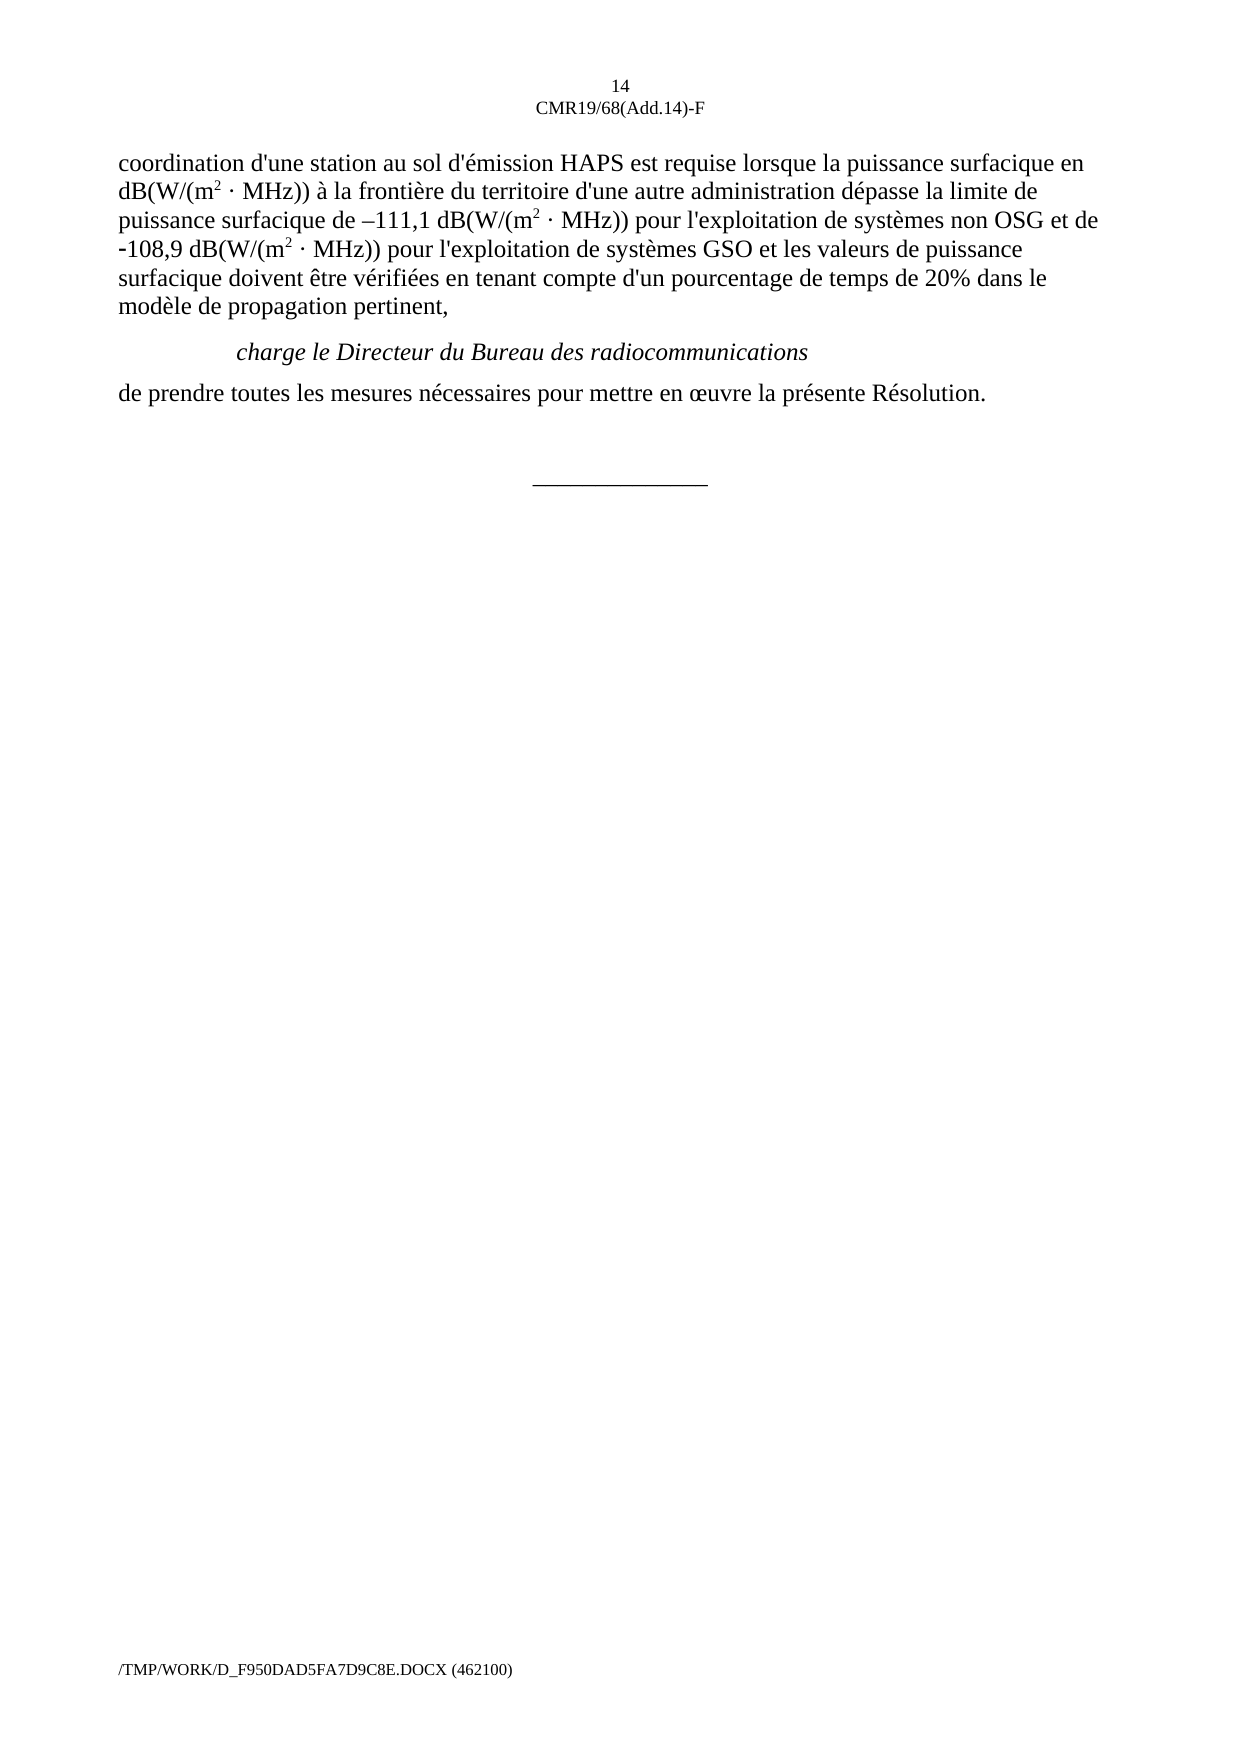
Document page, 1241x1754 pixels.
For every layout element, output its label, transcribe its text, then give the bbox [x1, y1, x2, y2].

text ______________ [118, 461, 1122, 489]
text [118, 148, 1122, 320]
text de prendre toutes les mesures nécessaires pour mettre en œuvre la présente Résolution. [118, 378, 1122, 407]
text charge le Directeur du Bureau des radiocommunications [236, 337, 1122, 366]
